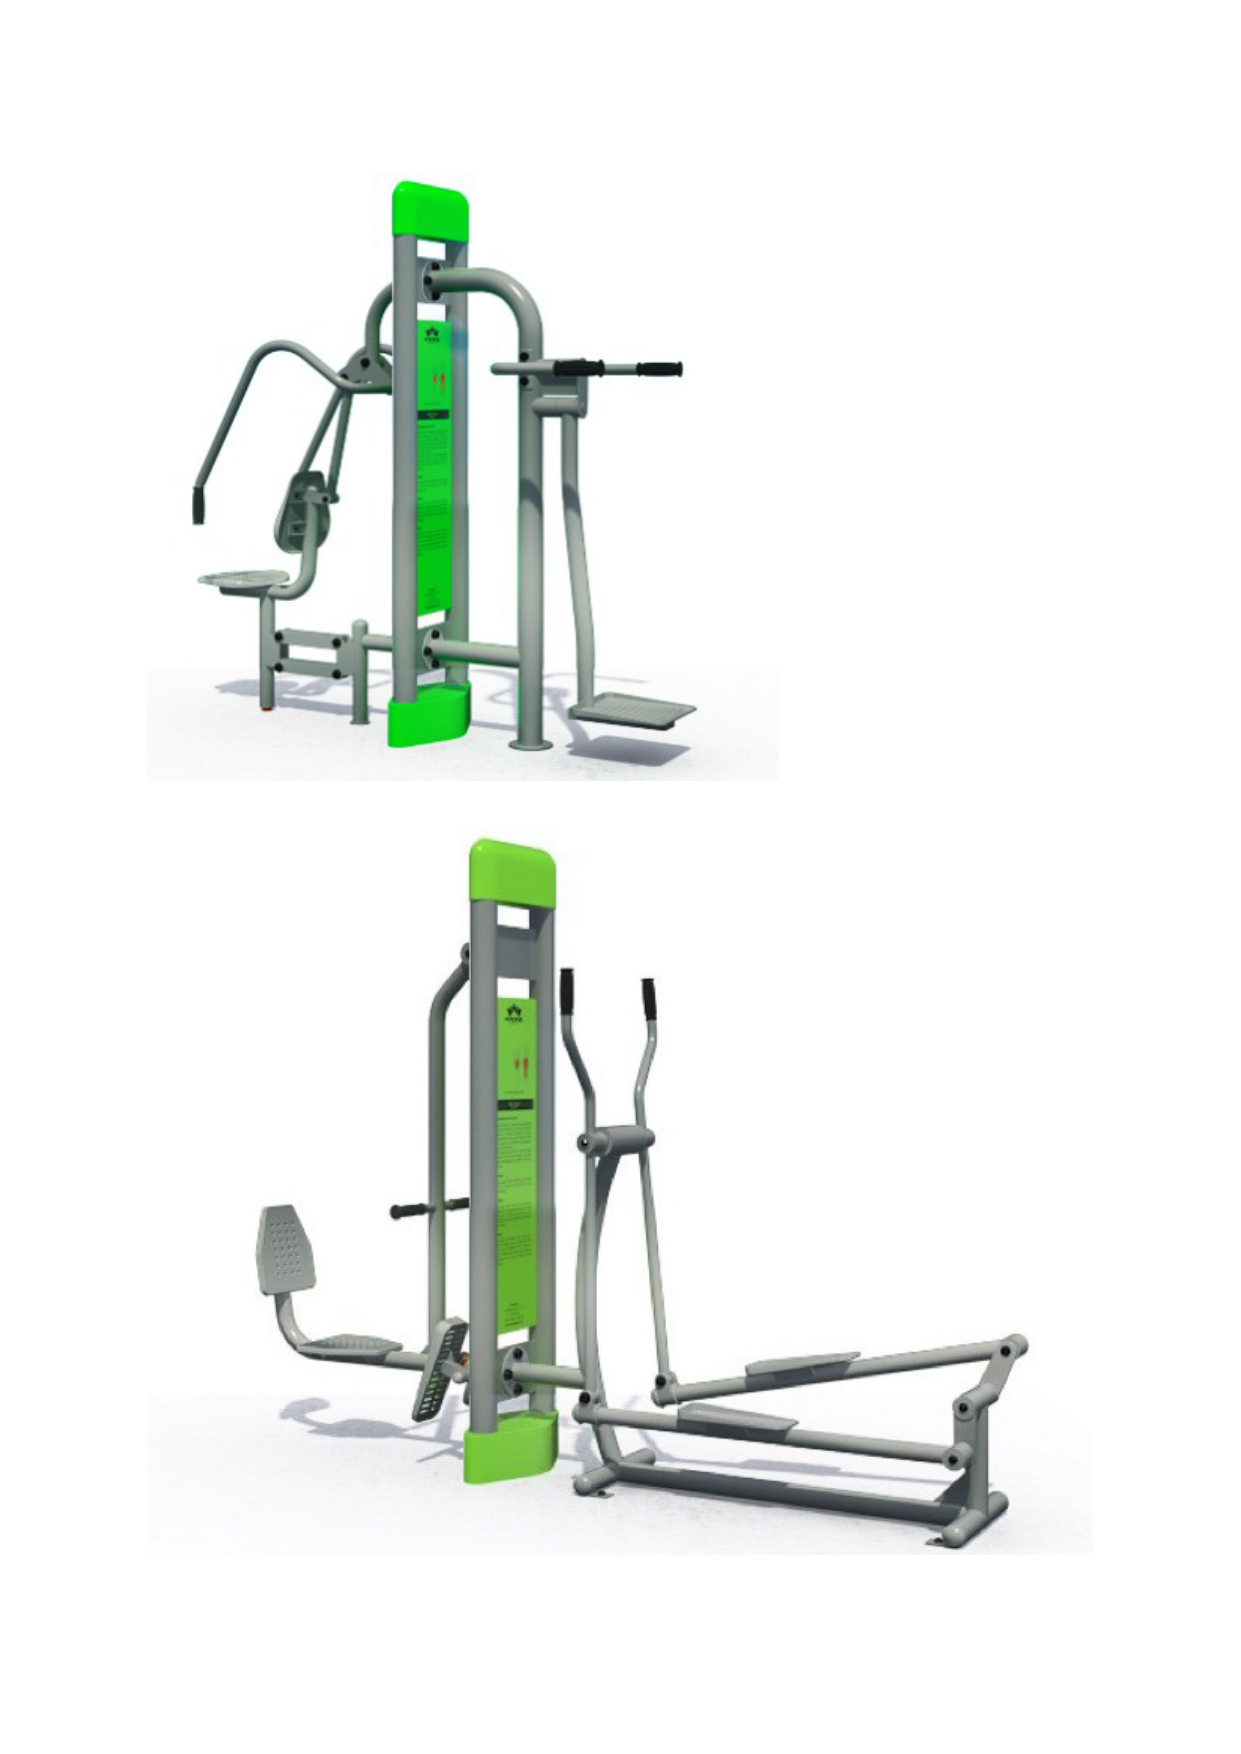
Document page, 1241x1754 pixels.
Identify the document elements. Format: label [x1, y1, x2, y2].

picture [147, 147, 779, 781]
